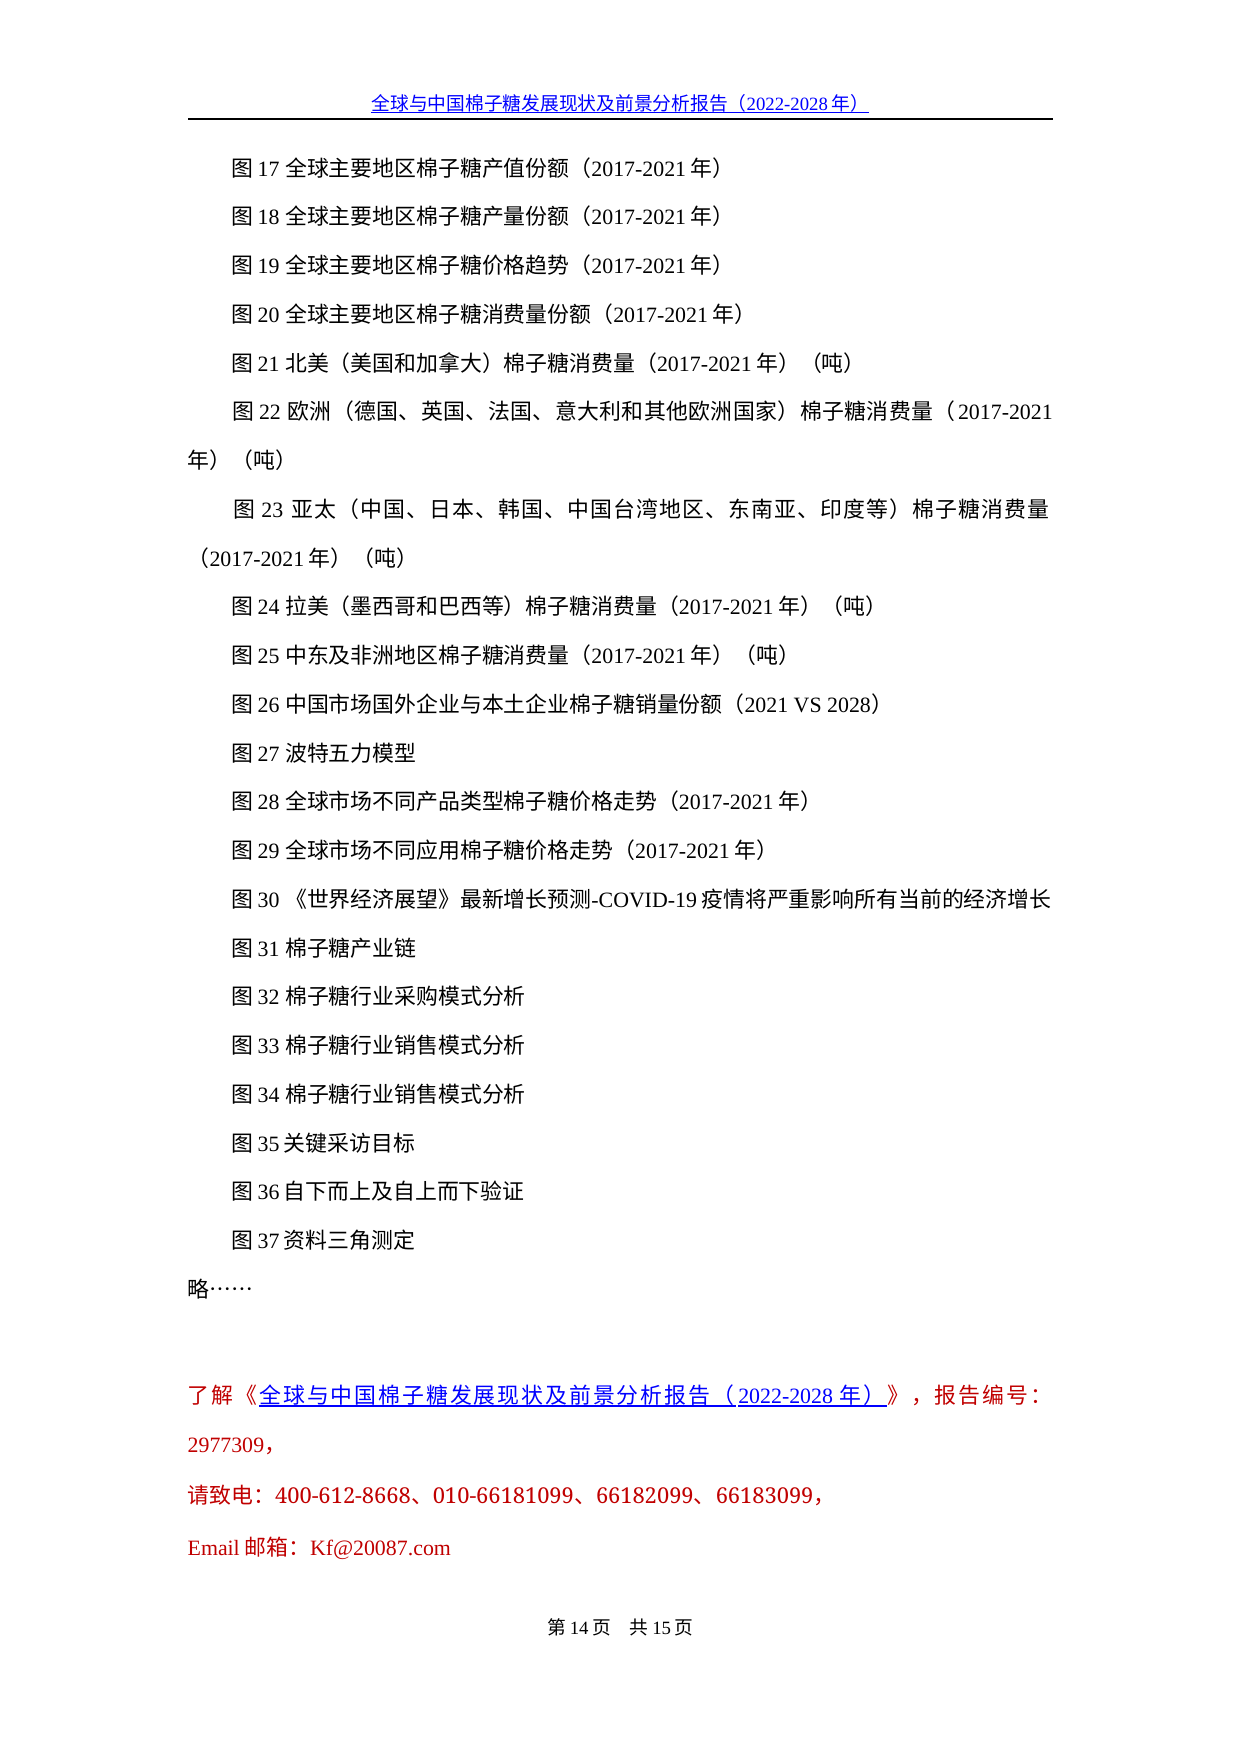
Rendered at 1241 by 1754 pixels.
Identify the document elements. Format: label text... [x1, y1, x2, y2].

text 了解《全球与中国棉子糖发展现状及前景分析报告（2022-2028年）》，报告编号：2977309， [187, 1378, 1053, 1459]
text Email邮箱：Kf@20087.com [187, 1530, 1053, 1562]
text 请致电：400-612-8668、010-66181099、66182099、66183099， [187, 1478, 1053, 1511]
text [187, 150, 1053, 1304]
